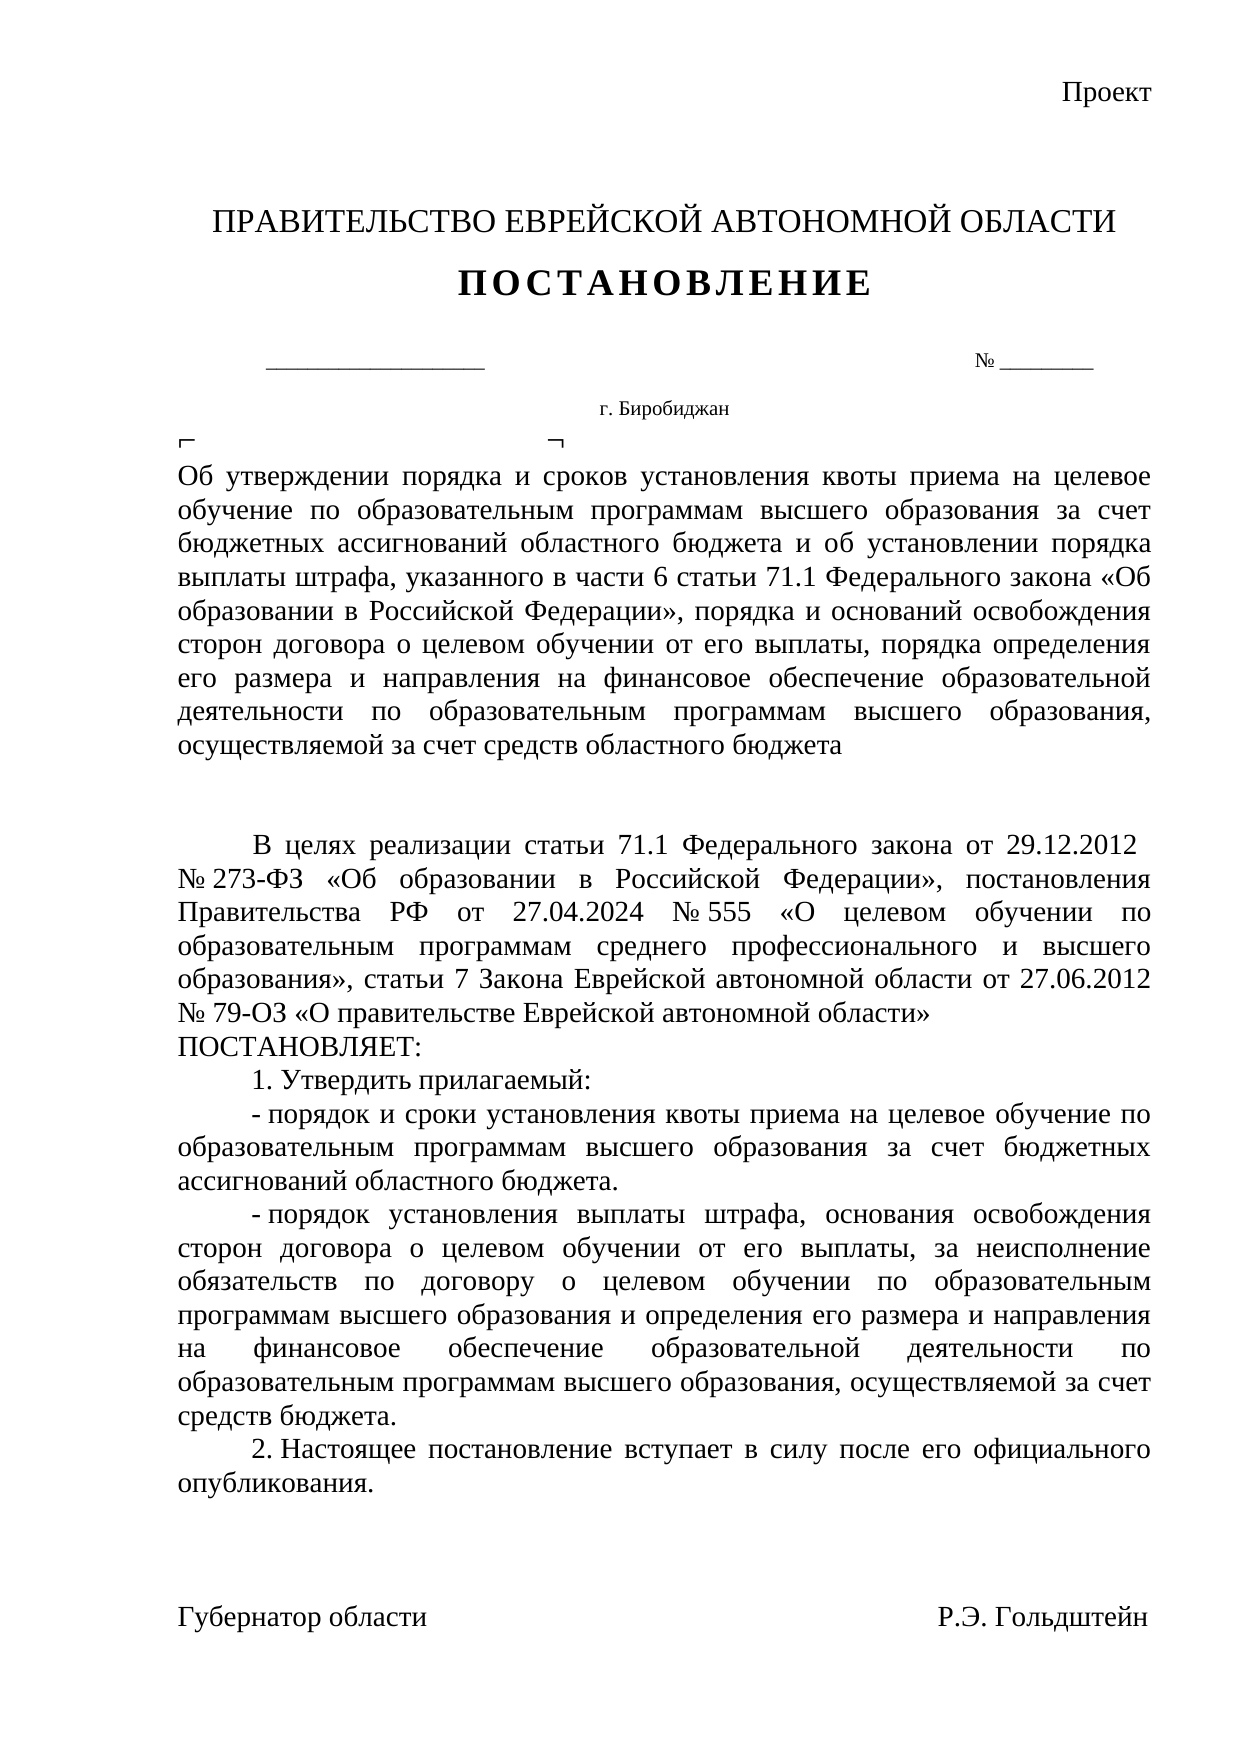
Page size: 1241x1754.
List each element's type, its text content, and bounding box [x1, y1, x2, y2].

text 2. Настоящее постановление вступает в силу после его официального опубликования. [177, 1431, 1152, 1498]
text - порядок установления выплаты штрафа, основания освобождения сторон договора о целевом обучении от его выплаты, за неисполнение обязательств по договору о целевом обучении по образовательным программам высшего образования и определения его размера и направления на финансовое обеспечение образовательной деятельности по образовательным программам высшего образования, осуществляемой за счет средств бюджета. [177, 1196, 1152, 1431]
text Губернатор области Р.Э. Гольдштейн [177, 1599, 1152, 1632]
text ПОСТАНОВЛЯЕТ: [177, 1029, 1152, 1062]
text ⌐ ¬ [177, 420, 1152, 458]
text Об утверждении порядка и сроков установления квоты приема на целевое обучение по образовательным программам высшего образования за счет бюджетных ассигнований областного бюджета и об установлении порядка выплаты штрафа, указанного в части 6 статьи 71.1 Федерального закона «Об образовании в Российской Федерации», порядка и оснований освобождения сторон договора о целевом обучении от его выплаты, порядка определения его размера и направления на финансовое обеспечение образовательной деятельности по образовательным программам высшего образования, осуществляемой за счет средств областного бюджета [177, 458, 1152, 760]
text В целях реализации статьи 71.1 Федерального закона от 29.12.2012 № 273-ФЗ «Об образовании в Российской Федерации», постановления Правительства РФ от 27.04.2024 № 555 «О целевом обучении по образовательным программам среднего профессионального и высшего образования», статьи 7 Закона Еврейской автономной области от 27.06.2012 № 79-ОЗ «О правительстве Еврейской автономной области» [177, 827, 1152, 1029]
text _____________________ № _________ [177, 348, 1152, 372]
text г. Биробиджан [177, 396, 1152, 420]
text ПРАВИТЕЛЬСТВО ЕВРЕЙСКОЙ АВТОНОМНОЙ ОБЛАСТИ [177, 201, 1152, 239]
text ПОСТАНОВЛЕНИЕ [177, 260, 1152, 303]
text - порядок и сроки установления квоты приема на целевое обучение по образовательным программам высшего образования за счет бюджетных ассигнований областного бюджета. [177, 1096, 1152, 1196]
text 1. Утвердить прилагаемый: [177, 1062, 1152, 1096]
